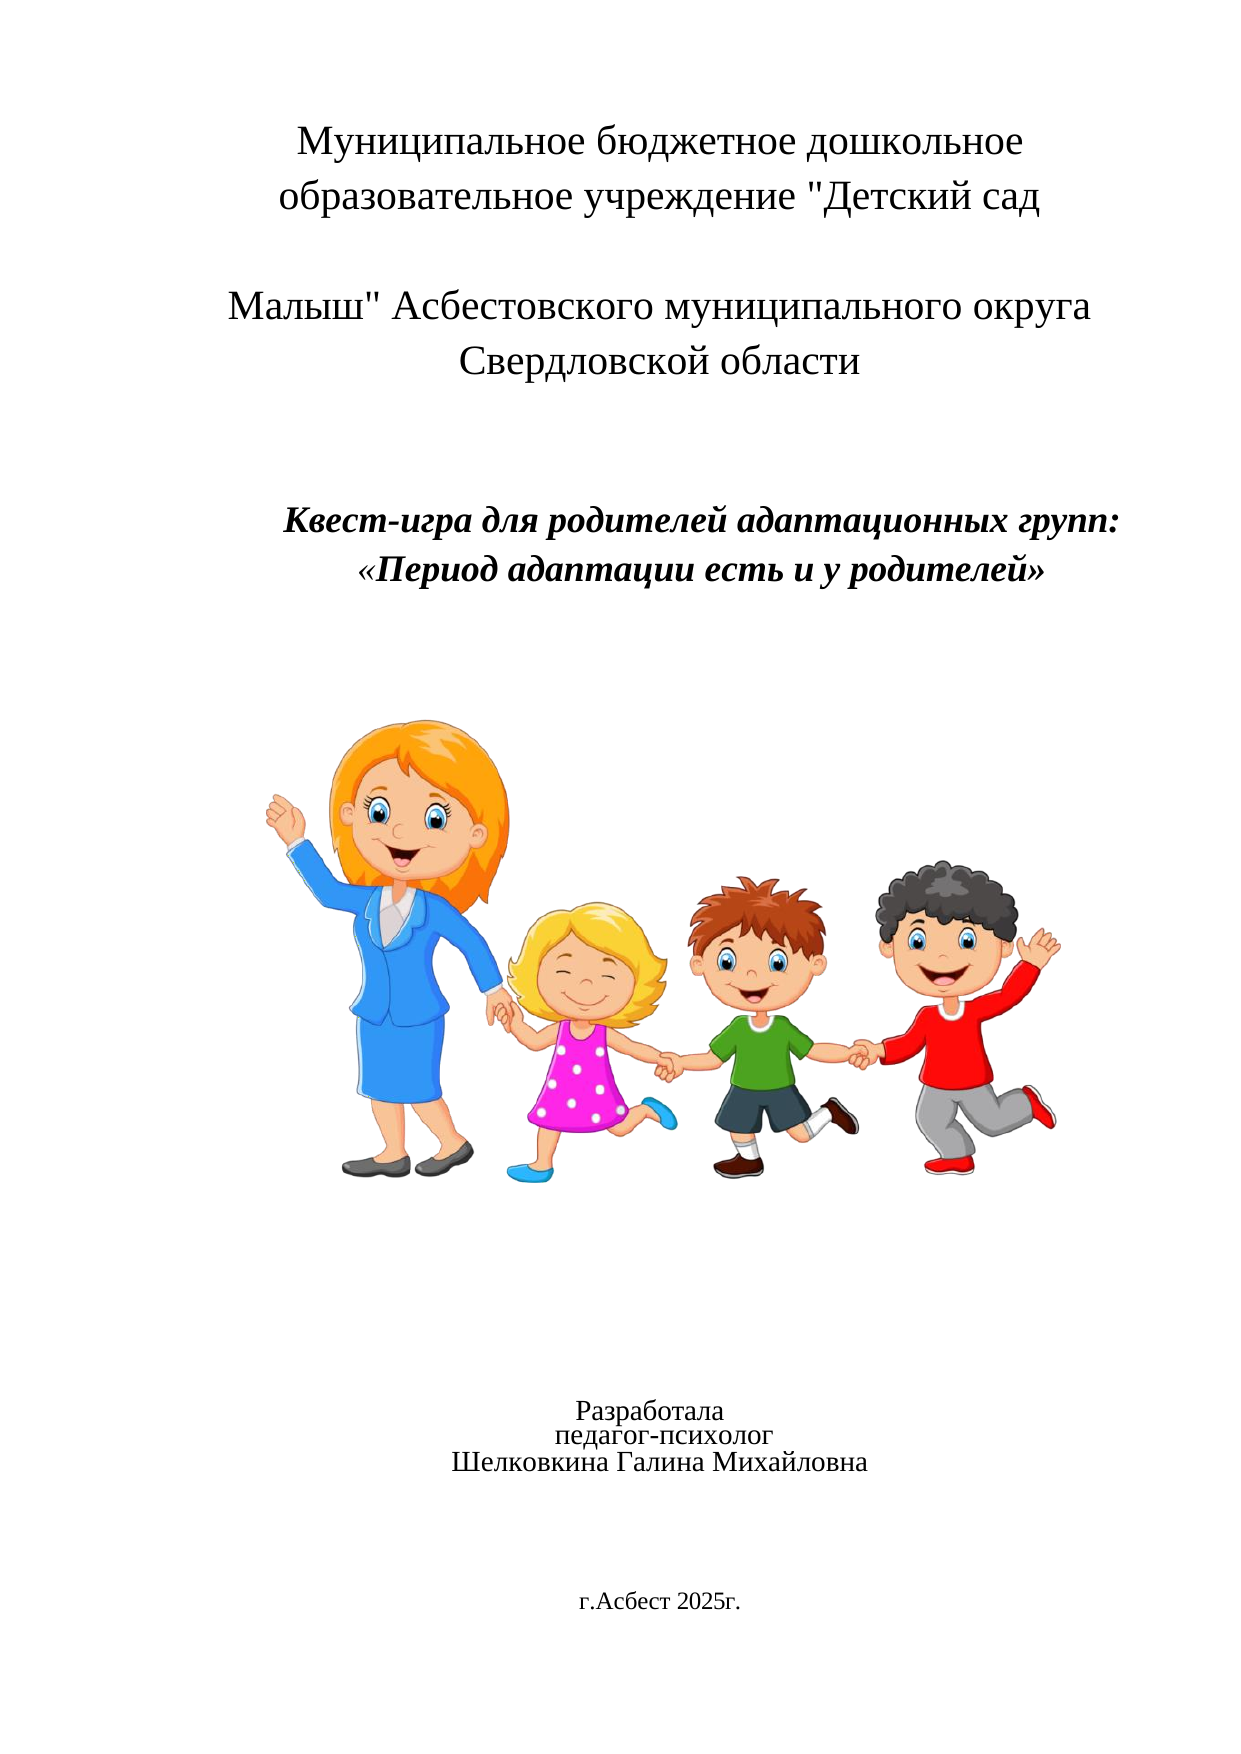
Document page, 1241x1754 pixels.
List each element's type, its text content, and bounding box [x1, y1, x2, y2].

picture [266, 719, 1061, 1183]
text г.Асбест 2025г. [154, 1586, 1166, 1615]
text Шелковкина Галина Михайловна [153, 1449, 1166, 1477]
text Квест-игра для родителей адаптационных групп: [237, 497, 1166, 541]
text «Период адаптации есть и у родителей» [237, 546, 1166, 589]
text педагог-психолог [161, 1426, 1166, 1449]
title Муниципальное бюджетное дошкольное образовательное учреждение "Детский сад Малыш" Асбестовского муниципального округа Свердловской области [207, 115, 1112, 383]
text Разработала [133, 1398, 1166, 1426]
